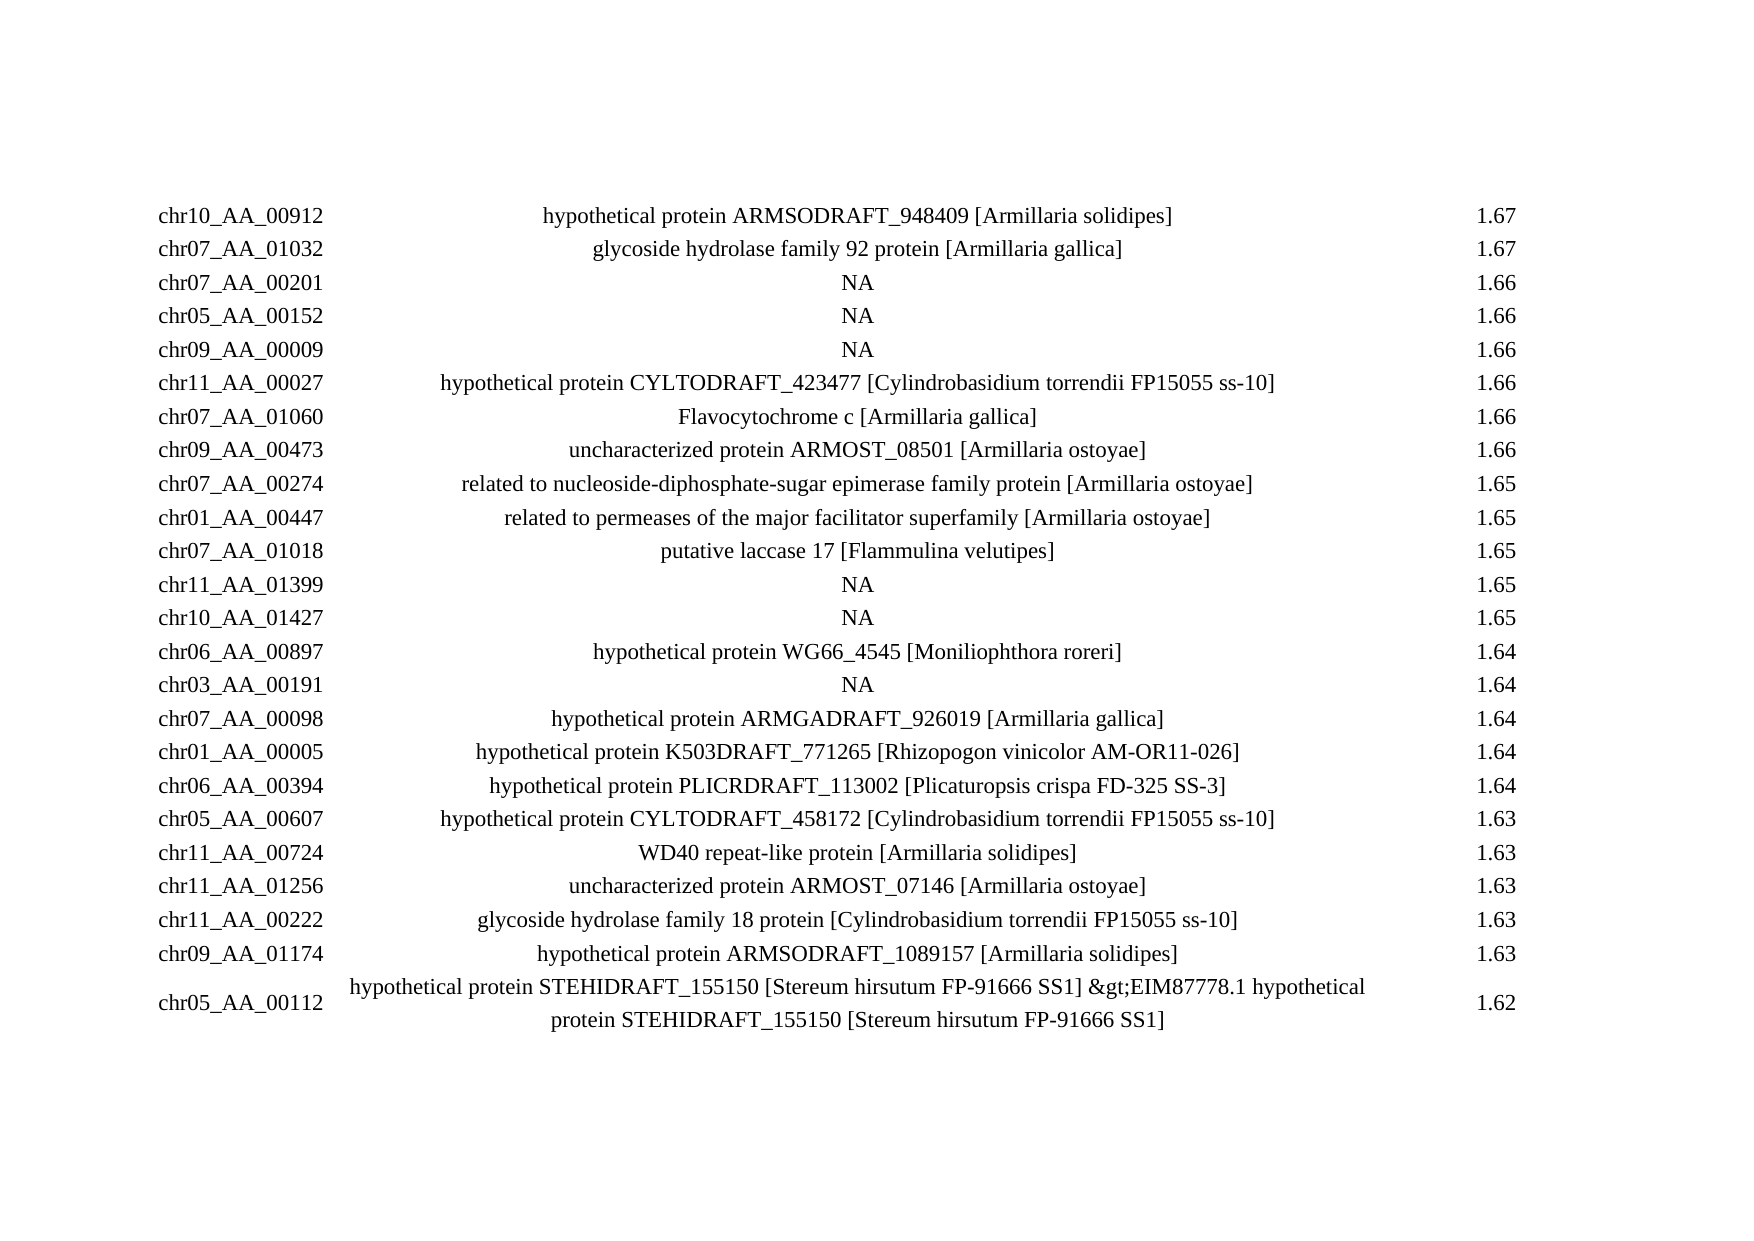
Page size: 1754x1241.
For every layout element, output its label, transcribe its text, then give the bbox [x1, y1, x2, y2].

table_cell chr11_AA_00222 [151, 902, 331, 936]
table_cell 1.64 [1385, 634, 1607, 667]
table_cell chr07_AA_00201 [151, 265, 331, 298]
table_cell Flavocytochrome c [Armillaria gallica] [331, 399, 1385, 432]
table_cell chr07_AA_01060 [151, 399, 331, 432]
table_cell NA [331, 298, 1385, 332]
table_cell chr01_AA_00005 [151, 734, 331, 768]
table_cell 1.65 [1385, 600, 1607, 634]
table_cell NA [331, 600, 1385, 634]
table_cell chr11_AA_01256 [151, 869, 331, 902]
table_cell 1.65 [1385, 533, 1607, 567]
table_cell chr05_AA_00112 [151, 969, 331, 1035]
table_cell 1.63 [1385, 936, 1607, 969]
table_cell hypothetical protein STEHIDRAFT_155150 [Stereum hirsutum FP-91666 SS1] &gt;EIM87778.1 hypothetical protein STEHIDRAFT_155150 [Stereum hirsutum FP-91666 SS1] [331, 969, 1385, 1035]
table_cell chr07_AA_00274 [151, 466, 331, 499]
table_cell chr09_AA_00009 [151, 332, 331, 365]
table_cell 1.64 [1385, 734, 1607, 768]
table_cell 1.66 [1385, 298, 1607, 332]
table_cell related to nucleoside-diphosphate-sugar epimerase family protein [Armillaria ostoyae] [331, 466, 1385, 499]
table_cell uncharacterized protein ARMOST_07146 [Armillaria ostoyae] [331, 869, 1385, 902]
table_cell chr10_AA_01427 [151, 600, 331, 634]
table_cell 1.66 [1385, 433, 1607, 466]
table_cell glycoside hydrolase family 18 protein [Cylindrobasidium torrendii FP15055 ss-10] [331, 902, 1385, 936]
table_cell 1.63 [1385, 801, 1607, 835]
table_cell 1.63 [1385, 869, 1607, 902]
table_cell hypothetical protein CYLTODRAFT_458172 [Cylindrobasidium torrendii FP15055 ss-10] [331, 801, 1385, 835]
table_cell related to permeases of the major facilitator superfamily [Armillaria ostoyae] [331, 500, 1385, 533]
table_cell hypothetical protein WG66_4545 [Moniliophthora roreri] [331, 634, 1385, 667]
table_cell chr01_AA_00447 [151, 500, 331, 533]
table_cell chr09_AA_00473 [151, 433, 331, 466]
table_cell 1.67 [1385, 198, 1607, 231]
table_cell 1.63 [1385, 902, 1607, 936]
table_cell NA [331, 667, 1385, 701]
table_cell 1.62 [1385, 969, 1607, 1035]
table_cell chr06_AA_00897 [151, 634, 331, 667]
table_cell hypothetical protein PLICRDRAFT_113002 [Plicaturopsis crispa FD-325 SS-3] [331, 768, 1385, 801]
table_cell NA [331, 567, 1385, 600]
table_cell 1.63 [1385, 835, 1607, 868]
table_cell 1.65 [1385, 466, 1607, 499]
table_cell chr11_AA_00724 [151, 835, 331, 868]
table_cell 1.66 [1385, 399, 1607, 432]
table_cell chr05_AA_00152 [151, 298, 331, 332]
table_cell 1.64 [1385, 701, 1607, 734]
table_cell chr07_AA_01018 [151, 533, 331, 567]
table_cell WD40 repeat-like protein [Armillaria solidipes] [331, 835, 1385, 868]
table_cell NA [331, 265, 1385, 298]
table_cell chr06_AA_00394 [151, 768, 331, 801]
table_cell chr09_AA_01174 [151, 936, 331, 969]
table_cell hypothetical protein ARMSODRAFT_948409 [Armillaria solidipes] [331, 198, 1385, 231]
table_cell 1.66 [1385, 265, 1607, 298]
table_cell 1.64 [1385, 768, 1607, 801]
table_cell 1.67 [1385, 231, 1607, 265]
table_cell 1.66 [1385, 332, 1607, 365]
table_cell 1.66 [1385, 365, 1607, 399]
table_cell hypothetical protein ARMGADRAFT_926019 [Armillaria gallica] [331, 701, 1385, 734]
table_cell putative laccase 17 [Flammulina velutipes] [331, 533, 1385, 567]
table_cell uncharacterized protein ARMOST_08501 [Armillaria ostoyae] [331, 433, 1385, 466]
table_cell chr10_AA_00912 [151, 198, 331, 231]
table_cell 1.65 [1385, 567, 1607, 600]
table_cell glycoside hydrolase family 92 protein [Armillaria gallica] [331, 231, 1385, 265]
table_cell chr05_AA_00607 [151, 801, 331, 835]
table_cell chr07_AA_01032 [151, 231, 331, 265]
table_cell chr07_AA_00098 [151, 701, 331, 734]
table_cell hypothetical protein K503DRAFT_771265 [Rhizopogon vinicolor AM-OR11-026] [331, 734, 1385, 768]
table_cell 1.65 [1385, 500, 1607, 533]
table_cell 1.64 [1385, 667, 1607, 701]
table_cell chr03_AA_00191 [151, 667, 331, 701]
table_cell NA [331, 332, 1385, 365]
table_cell chr11_AA_00027 [151, 365, 331, 399]
table_cell chr11_AA_01399 [151, 567, 331, 600]
table_cell hypothetical protein ARMSODRAFT_1089157 [Armillaria solidipes] [331, 936, 1385, 969]
table_cell hypothetical protein CYLTODRAFT_423477 [Cylindrobasidium torrendii FP15055 ss-10] [331, 365, 1385, 399]
